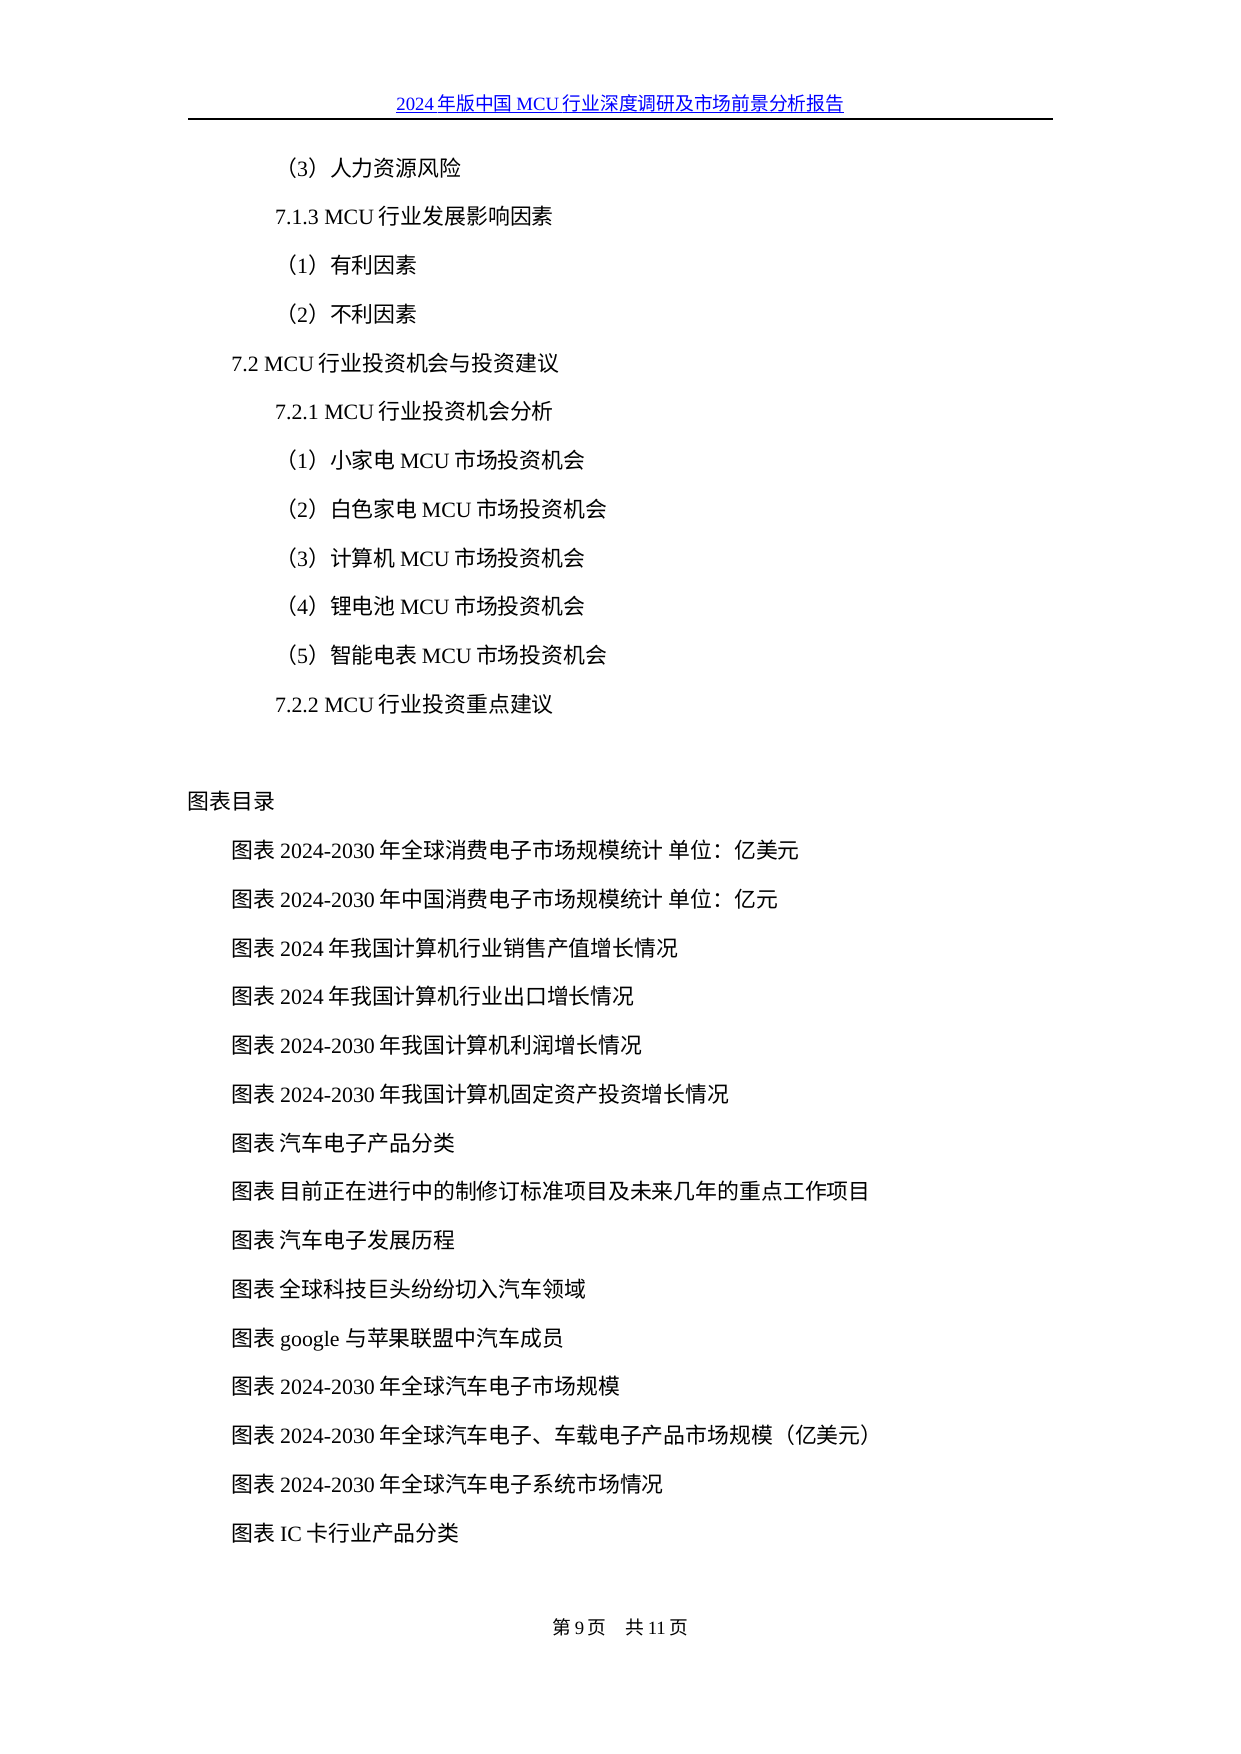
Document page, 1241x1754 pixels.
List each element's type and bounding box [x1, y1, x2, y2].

text [187, 150, 1053, 1548]
